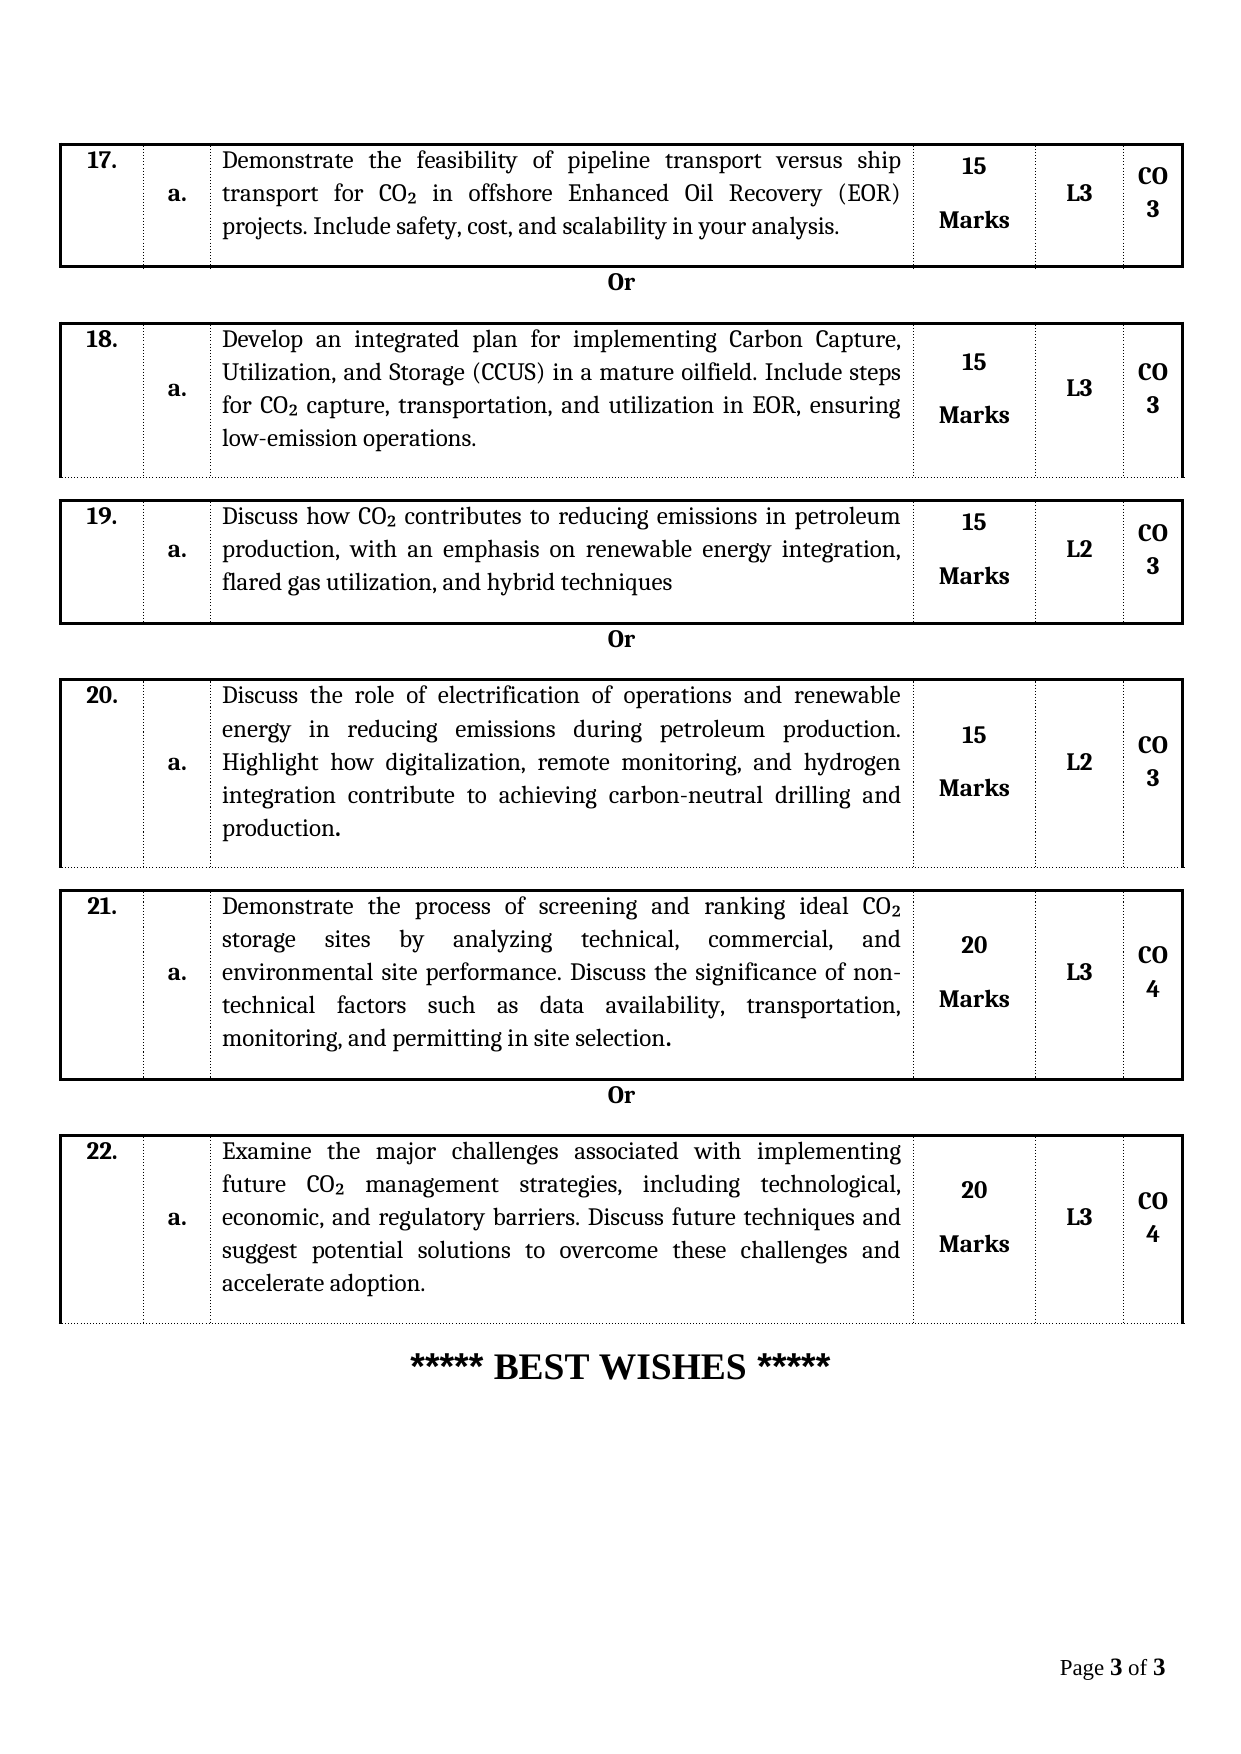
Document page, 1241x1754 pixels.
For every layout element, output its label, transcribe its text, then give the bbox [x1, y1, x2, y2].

table_header CO4 [1123, 892, 1181, 1077]
table_header 17. [62, 146, 144, 265]
table_cell Discuss the role of electrification of operations and renewable energy in reducing emissions during petroleum production. Highlight how digitalization, remote monitoring, and hydrogen integration contribute to achieving carbon-neutral drilling and production. [211, 681, 913, 867]
table_header 15 Marks [913, 146, 1035, 265]
table_header 20 Marks [913, 892, 1035, 1077]
table_header 15 Marks [913, 502, 1035, 622]
table_header a. [144, 146, 211, 265]
table_header L3 [1035, 892, 1123, 1077]
table_header Discuss how CO₂ contributes to reducing emissions in petroleum production, with an emphasis on renewable energy integration, flared gas utilization, and hybrid techniques [211, 502, 913, 622]
table_cell L3 [1035, 1137, 1123, 1323]
table_cell CO3 [1123, 325, 1181, 477]
table_cell 15 Marks [913, 681, 1035, 867]
table_cell 20 Marks [913, 1137, 1035, 1323]
table_header CO3 [1123, 502, 1181, 622]
table_cell L2 [1035, 681, 1123, 867]
table_cell a. [144, 1137, 211, 1323]
table_header a. [144, 892, 211, 1077]
table_cell Examine the major challenges associated with implementing future CO₂ management strategies, including technological, economic, and regulatory barriers. Discuss future techniques and suggest potential solutions to overcome these challenges and accelerate adoption. [211, 1137, 913, 1323]
table_cell L3 [1035, 325, 1123, 477]
table_cell Or [60, 268, 1182, 322]
table_cell Develop an integrated plan for implementing Carbon Capture, Utilization, and Storage (CCUS) in a mature oilfield. Include steps for CO₂ capture, transportation, and utilization in EOR, ensuring low-emission operations. [211, 325, 913, 477]
table_cell a. [144, 681, 211, 867]
table_header Demonstrate the process of screening and ranking ideal CO₂ storage sites by analyzing technical, commercial, and environmental site performance. Discuss the significance of non-technical factors such as data availability, transportation, monitoring, and permitting in site selection. [211, 892, 913, 1077]
table_cell a. [144, 325, 211, 477]
table_header L3 [1035, 146, 1123, 265]
table_cell Or [60, 1081, 1182, 1134]
table_cell 20. [62, 681, 144, 867]
table_cell CO4 [1123, 1137, 1181, 1323]
table_cell 22. [62, 1137, 144, 1323]
table_header 21. [62, 892, 144, 1077]
table_cell 18. [62, 325, 144, 477]
table_cell Or [60, 625, 1182, 678]
table_header a. [144, 502, 211, 622]
table_header L2 [1035, 502, 1123, 622]
table_cell 15 Marks [913, 325, 1035, 477]
table_header Demonstrate the feasibility of pipeline transport versus ship transport for CO₂ in offshore Enhanced Oil Recovery (EOR) projects. Include safety, cost, and scalability in your analysis. [211, 146, 913, 265]
table_header 19. [62, 502, 144, 622]
table_header CO3 [1123, 146, 1181, 265]
table_cell CO3 [1123, 681, 1181, 867]
text ***** BEST WISHES ***** [75, 1344, 1165, 1388]
